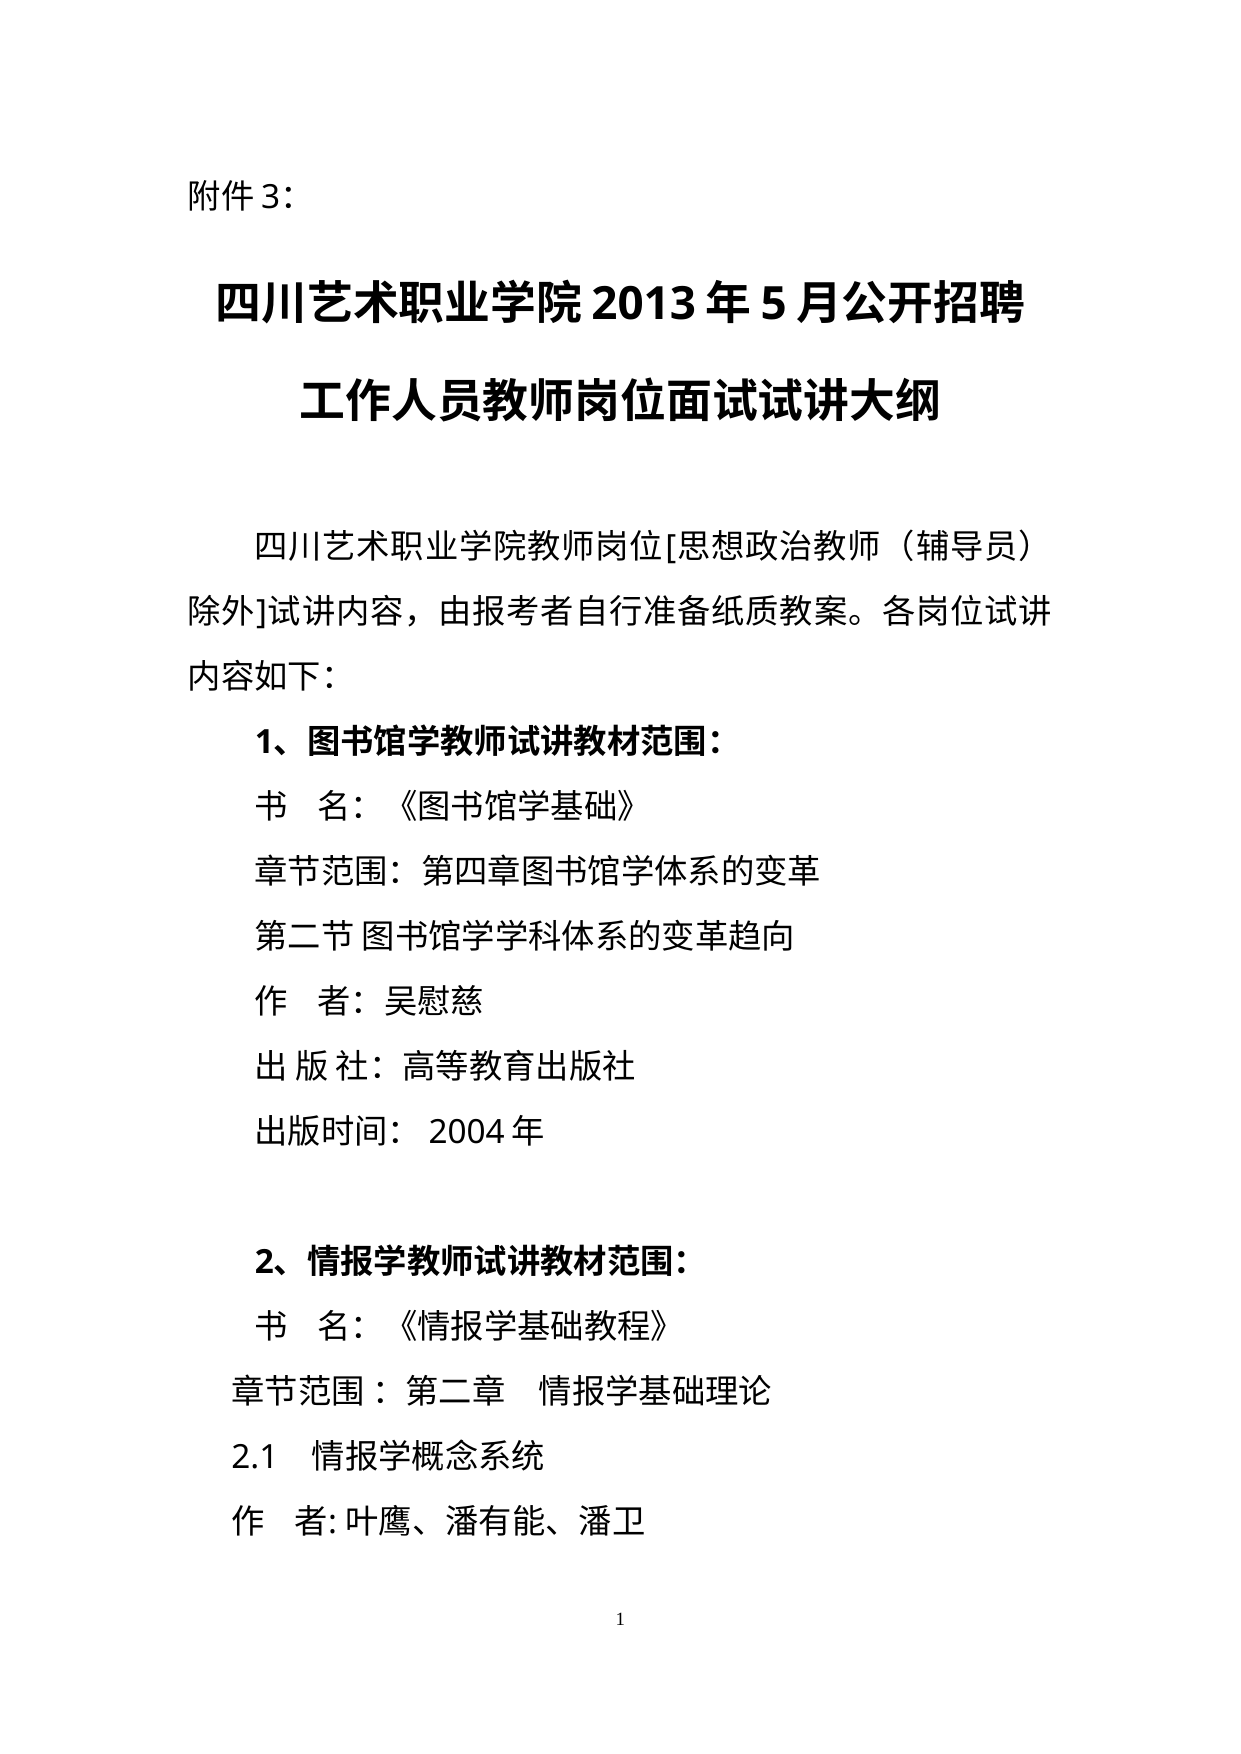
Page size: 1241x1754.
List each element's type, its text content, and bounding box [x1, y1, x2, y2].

text 四川艺术职业学院2013年5月公开招聘 [187, 251, 1053, 349]
text 第二节 图书馆学学科体系的变革趋向 [187, 901, 1053, 966]
text 章节范围：第四章图书馆学体系的变革 [187, 836, 1053, 901]
text 出版时间： 2004年 [187, 1096, 1053, 1161]
text 书 名：《情报学基础教程》 [187, 1291, 1053, 1356]
text 出 版 社：高等教育出版社 [187, 1031, 1053, 1096]
text 四川艺术职业学院教师岗位[思想政治教师（辅导员）除外]试讲内容，由报考者自行准备纸质教案。各岗位试讲内容如下： [187, 511, 1053, 706]
text 章节范围 ：第二章 情报学基础理论 2.1 情报学概念系统 [231, 1356, 1053, 1486]
text 工作人员教师岗位面试试讲大纲 [187, 349, 1053, 446]
text 附件3： [187, 162, 1053, 227]
text 书 名：《图书馆学基础》 [187, 771, 1053, 836]
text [231, 1486, 1053, 1551]
text 1、图书馆学教师试讲教材范围： [187, 706, 1053, 771]
text 作 者：吴慰慈 [187, 966, 1053, 1031]
text 2、情报学教师试讲教材范围： [187, 1226, 1053, 1291]
